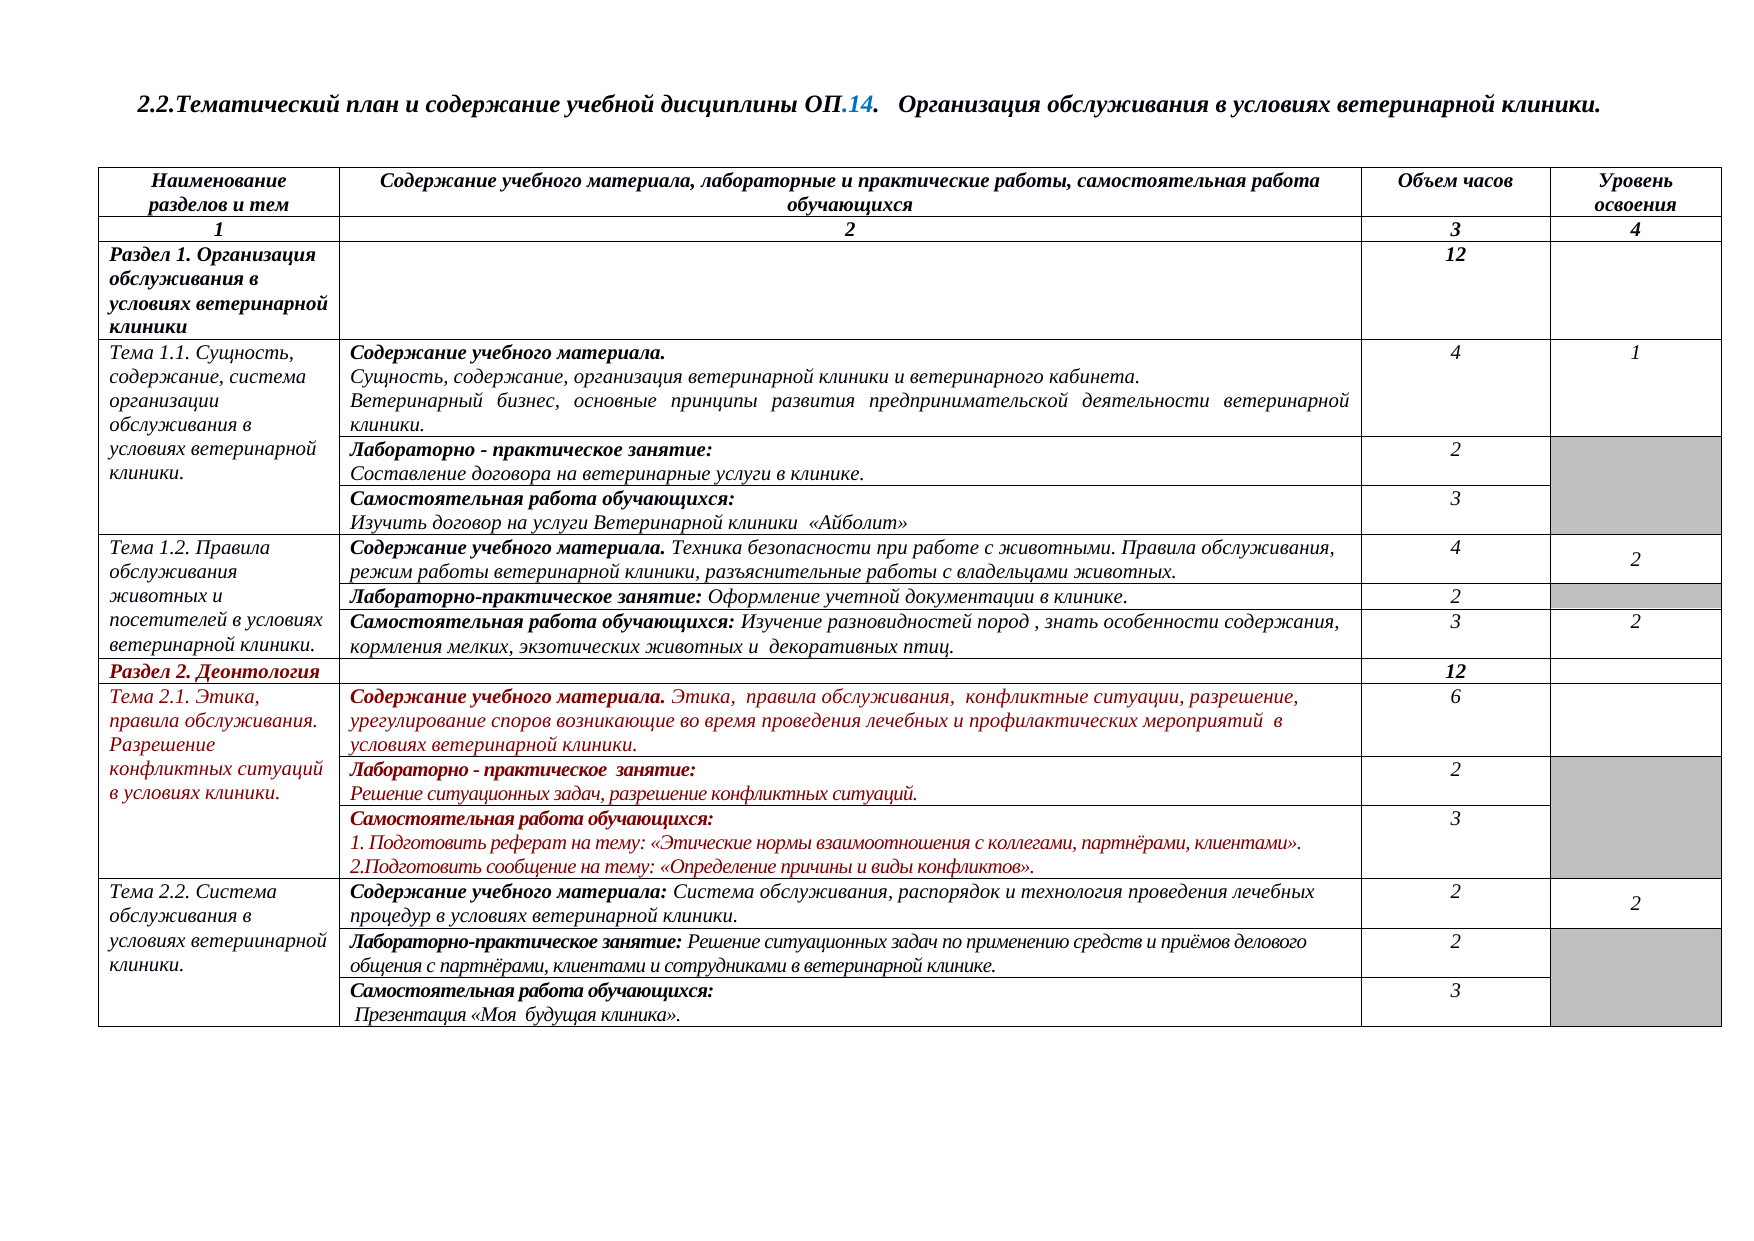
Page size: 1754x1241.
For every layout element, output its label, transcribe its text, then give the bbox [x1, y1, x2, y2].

table_cell [1551, 929, 1721, 1026]
table_cell 2 [1362, 879, 1550, 927]
table_cell 2 [1551, 535, 1721, 583]
table_cell Тема 2.1. Этика, правила обслуживания. Разрешение конфликтных ситуаций в условиях клиники. [99, 684, 339, 878]
table_cell Содержание учебного материала. Техника безопасности при работе с животными. Правила обслуживания, режим работы ветеринарной клиники, разъяснительные работы с владельцами животных. [340, 535, 1361, 583]
table_cell Содержание учебного материала. Этика, правила обслуживания, конфликтные ситуации, разрешение, урегулирование споров возникающие во время проведения лечебных и профилактических мероприятий в условиях ветеринарной клиники. [340, 684, 1361, 756]
table_cell 4 [1362, 535, 1550, 583]
table_cell 1 [1551, 340, 1721, 436]
table_cell Раздел 2. Деонтология [99, 659, 339, 683]
table_cell 2 [1362, 757, 1550, 805]
table_cell Тема 1.1. Сущность, содержание, система организации обслуживания в условиях ветеринарной клиники. [99, 340, 339, 534]
table_cell Самостоятельная работа обучающихся: 1. Подготовить реферат на тему: «Этические нормы взаимоотношения с коллегами, партнёрами, клиентами». 2.Подготовить сообщение на тему: «Определение причины и виды конфликтов». [340, 806, 1361, 878]
table_cell 12 [1362, 659, 1550, 683]
table_cell [340, 242, 1361, 338]
table_cell 2 [340, 217, 1361, 241]
table_cell Лабораторно-практическое занятие: Решение ситуационных задач по применению средств и приёмов делового общения с партнёрами, клиентами и сотрудниками в ветеринарной клинике. [340, 929, 1361, 977]
table_cell Тема 1.2. Правила обслуживания животных и посетителей в условиях ветеринарной клиники. [99, 535, 339, 658]
table_header Содержание учебного материала, лабораторные и практические работы, самостоятельная работа обучающихся [340, 168, 1361, 216]
table_cell [1551, 659, 1721, 683]
table_cell 2 [1551, 879, 1721, 927]
table_cell [1551, 437, 1721, 534]
table_cell Содержание учебного материала: Система обслуживания, распорядок и технология проведения лечебных процедур в условиях ветеринарной клиники. [340, 879, 1361, 927]
table_cell 4 [1362, 340, 1550, 436]
table_cell Самостоятельная работа обучающихся: Изучить договор на услуги Ветеринарной клиники «Айболит» [340, 486, 1361, 534]
table_cell Содержание учебного материала. Сущность, содержание, организация ветеринарной клиники и ветеринарного кабинета. Ветеринарный бизнес, основные принципы развития предпринимательской деятельности ветеринарной клиники. [340, 340, 1361, 436]
table_cell Самостоятельная работа обучающихся: Презентация «Моя будущая клиника». [340, 978, 1361, 1026]
table_cell 2 [1551, 610, 1721, 658]
table_cell [340, 659, 1361, 683]
table_cell 3 [1362, 806, 1550, 878]
table_cell 3 [1362, 486, 1550, 534]
table_cell 12 [1362, 242, 1550, 338]
table_header Уровень освоения [1551, 168, 1721, 216]
table_cell 3 [1362, 217, 1550, 241]
table_cell Лабораторно - практическое занятие: Решение ситуационных задач, разрешение конфликтных ситуаций. [340, 757, 1361, 805]
table_cell Раздел 1. Организация обслуживания в условиях ветеринарной клиники [99, 242, 339, 338]
table_cell 3 [1362, 978, 1550, 1026]
table_cell [1551, 757, 1721, 878]
table_cell [1551, 684, 1721, 756]
table_cell 2 [1362, 584, 1550, 608]
table_cell [1551, 242, 1721, 338]
table_cell Лабораторно-практическое занятие: Оформление учетной документации в клинике. [340, 584, 1361, 608]
table_cell 2 [1362, 437, 1550, 485]
text 2.2.Тематический план и содержание учебной дисциплины ОП.14. Организация обслуживания в условиях ветеринарной клиники. [103, 89, 1636, 117]
table_cell 2 [1362, 929, 1550, 977]
table_cell Тема 2.2. Система обслуживания в условиях ветериинарной клиники. [99, 879, 339, 1026]
table_cell Лабораторно - практическое занятие: Составление договора на ветеринарные услуги в клинике. [340, 437, 1361, 485]
table_cell 6 [1362, 684, 1550, 756]
table_header Объем часов [1362, 168, 1550, 216]
table_cell 3 [1362, 610, 1550, 658]
table_header Наименование разделов и тем [99, 168, 339, 216]
table_cell [1551, 584, 1721, 608]
table_cell 1 [99, 217, 339, 241]
table_cell Самостоятельная работа обучающихся: Изучение разновидностей пород , знать особенности содержания, кормления мелких, экзотических животных и декоративных птиц. [340, 610, 1361, 658]
table_cell 4 [1551, 217, 1721, 241]
